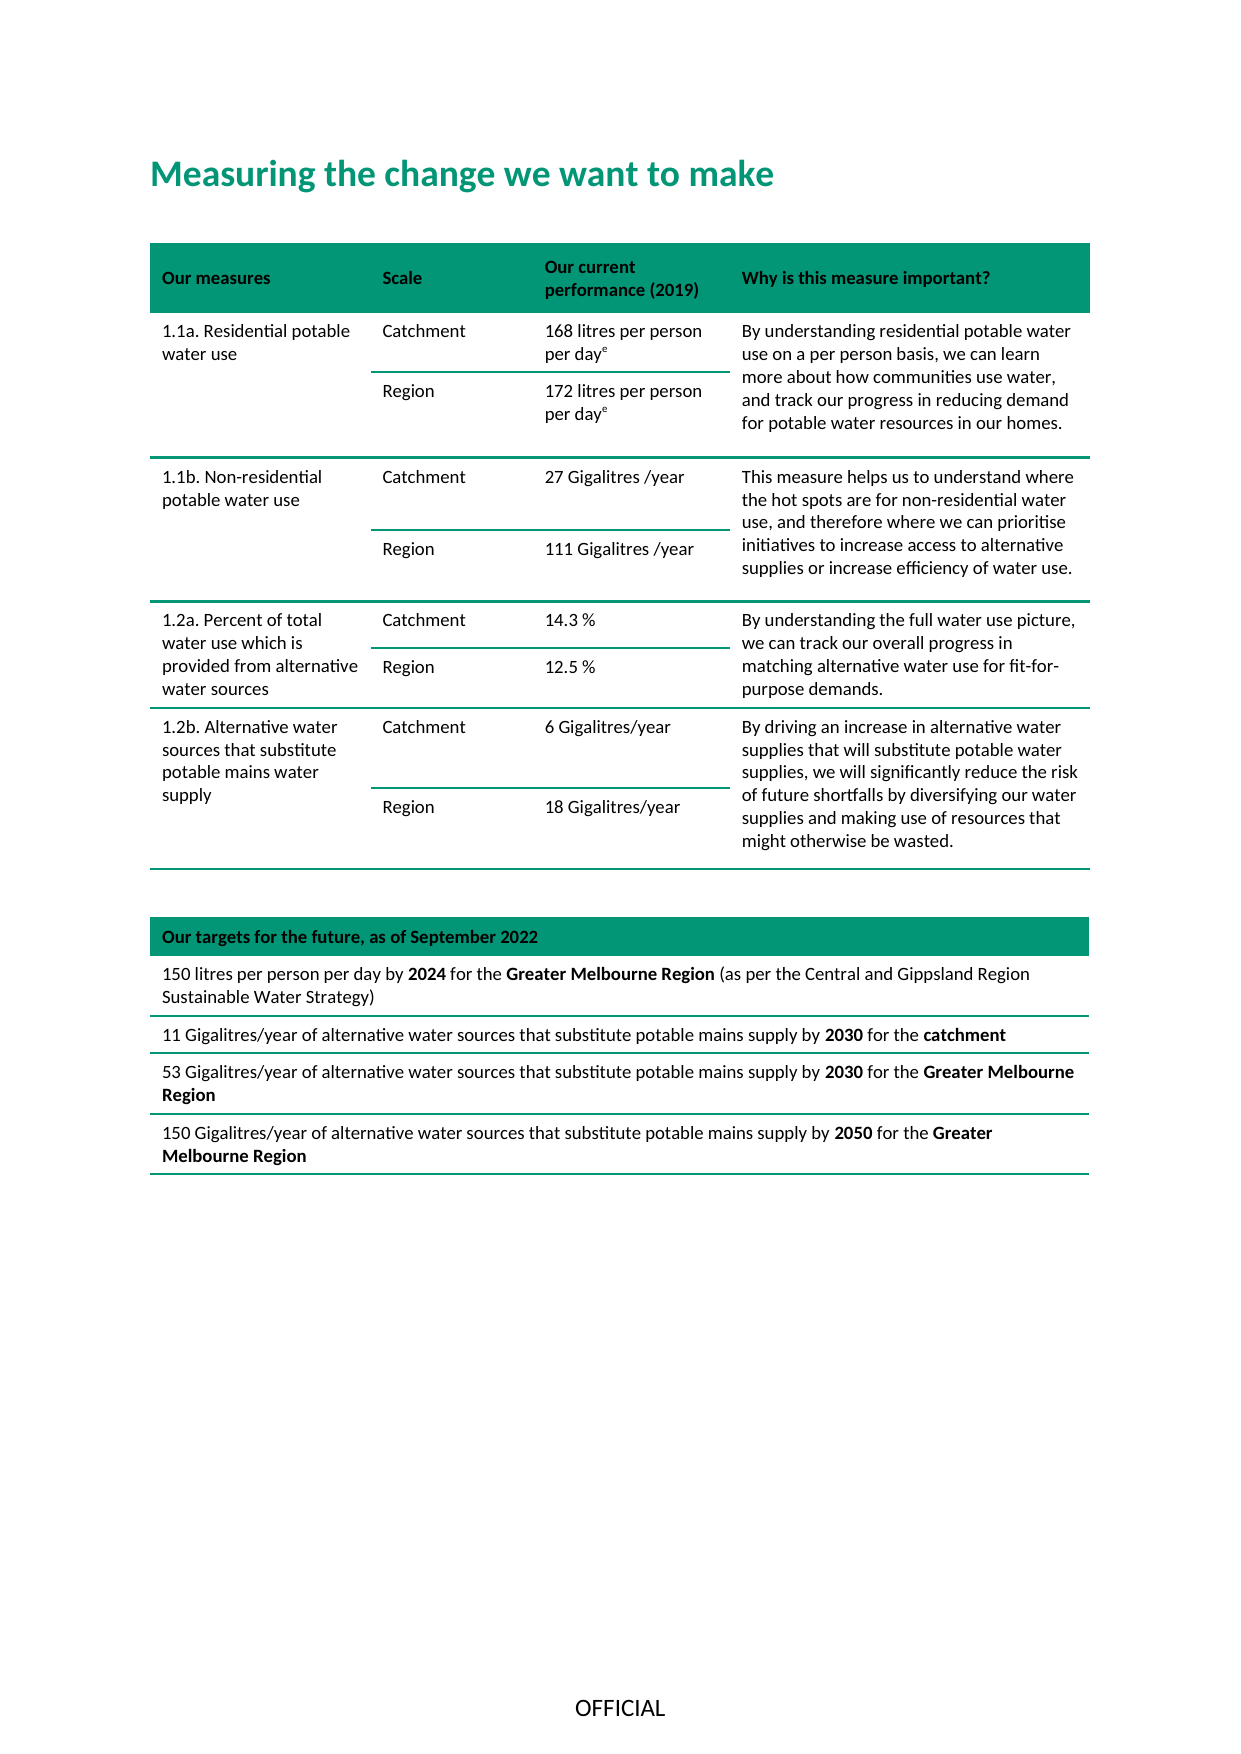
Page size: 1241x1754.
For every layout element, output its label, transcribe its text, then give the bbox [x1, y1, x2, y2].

table_cell Region [371, 789, 533, 868]
table_cell Region [371, 373, 533, 456]
table_cell 6 Gigalitres/year [533, 709, 730, 787]
table_cell 168 litres per person per daye [533, 313, 730, 371]
table_header Our measures [150, 245, 371, 311]
table_cell 18 Gigalitres/year [533, 789, 730, 868]
table_cell 1.1b. Non-residential potable water use [150, 459, 371, 600]
table_cell Catchment [371, 603, 533, 647]
table_cell 53 Gigalitres/year of alternative water sources that substitute potable mains supply by 2030 for the Greater Melbourne Region [150, 1054, 1089, 1113]
table_cell By understanding residential potable water use on a per person basis, we can learn more about how communities use water, and track our progress in reducing demand for potable water resources in our homes. [730, 313, 1090, 456]
table_cell 27 Gigalitres /year [533, 459, 730, 528]
table_cell This measure helps us to understand where the hot spots are for non-residential water use, and therefore where we can prioritise initiatives to increase access to alternative supplies or increase efficiency of water use. [730, 459, 1090, 600]
table_cell 11 Gigalitres/year of alternative water sources that substitute potable mains supply by 2030 for the catchment [150, 1017, 1089, 1052]
table_cell 1.2a. Percent of total water use which is provided from alternative water sources [150, 603, 371, 707]
table_cell 14.3 % [533, 603, 730, 647]
table_cell 12.5 % [533, 649, 730, 707]
table_cell 1.2b. Alternative water sources that substitute potable mains water supply [150, 709, 371, 868]
text Measuring the change we want to make [150, 150, 1090, 196]
table_cell Catchment [371, 459, 533, 528]
table_header Why is this measure important? [730, 245, 1090, 311]
table_cell Catchment [371, 313, 533, 371]
table_cell By driving an increase in alternative water supplies that will substitute potable water supplies, we will significantly reduce the risk of future shortfalls by diversifying our water supplies and making use of resources that might otherwise be wasted. [730, 709, 1090, 868]
table_cell Region [371, 649, 533, 707]
table_cell 150 Gigalitres/year of alternative water sources that substitute potable mains supply by 2050 for the Greater Melbourne Region [150, 1115, 1089, 1173]
table_cell 1.1a. Residential potable water use [150, 313, 371, 456]
table_cell 172 litres per person per daye [533, 373, 730, 456]
table_header Our targets for the future, as of September 2022 [150, 919, 1089, 954]
table_header Scale [371, 245, 533, 311]
table_cell Region [371, 531, 533, 600]
table_cell Catchment [371, 709, 533, 787]
table_cell 150 litres per person per day by 2024 for the Greater Melbourne Region (as per the Central and Gippsland Region Sustainable Water Strategy) [150, 956, 1089, 1015]
table_header Our current performance (2019) [533, 245, 730, 311]
table_cell By understanding the full water use picture, we can track our overall progress in matching alternative water use for fit-for-purpose demands. [730, 603, 1090, 707]
table_cell 111 Gigalitres /year [533, 531, 730, 600]
